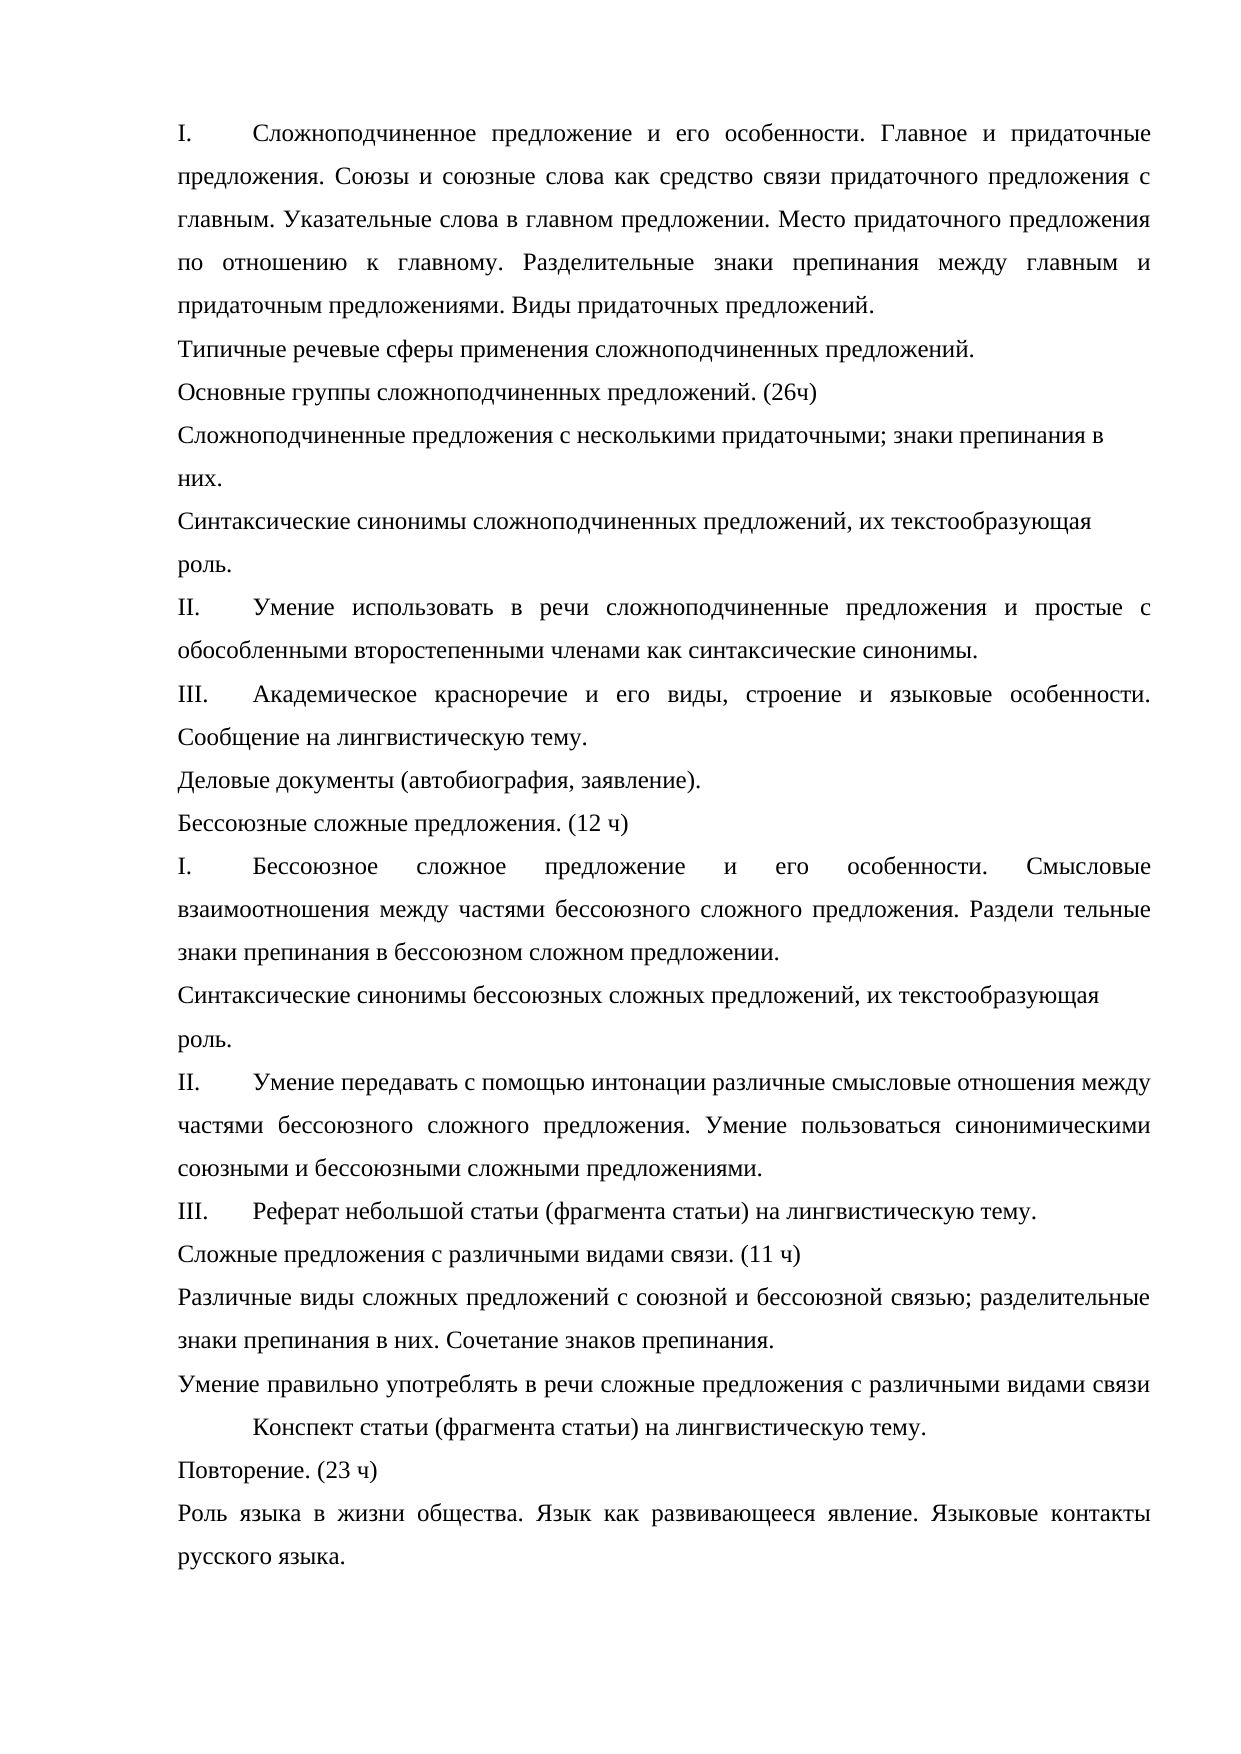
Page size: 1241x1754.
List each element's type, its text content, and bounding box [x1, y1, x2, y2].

text I. Сложноподчиненное предложение и его особенности. Главное и придаточные предложения. Союзы и союзные слова как средство связи придаточного предложения с главным. Указательные слова в главном предложении. Место придаточного предложения по отношению к главному. Разделительные знаки препинания между главным и придаточным предложениями. Виды придаточных предложений. [177, 118, 1152, 319]
text Основные группы сложноподчиненных предложений. (26ч) [177, 377, 1152, 406]
text Деловые документы (автобиография, заявление). [177, 765, 1152, 794]
text III. Реферат небольшой статьи (фрагмента статьи) на лингвистическую тему. [177, 1196, 1152, 1225]
text III. Академическое красноречие и его виды, строение и языковые особенности. Сообщение на лингвистическую тему. [177, 679, 1152, 751]
text Сложные предложения с различными видами связи. (11 ч) [177, 1239, 1152, 1268]
text Роль языка в жизни общества. Язык как развивающееся явление. Языковые контакты русского языка. [177, 1498, 1152, 1570]
text Различные виды сложных предложений с союзной и бессоюзной связью; разделительные знаки препинания в них. Сочетание знаков препинания. [177, 1282, 1152, 1354]
text II. Умение использовать в речи сложноподчиненные предложения и простые с обособленными второстепенными членами как синтаксические синонимы. [177, 592, 1152, 664]
text Сложноподчиненные предложения с несколькими придаточными; знаки препинания в [177, 420, 1152, 449]
text Бессоюзные сложные предложения. (12 ч) [177, 808, 1152, 837]
text Повторение. (23 ч) [177, 1455, 1152, 1484]
text I. Бессоюзное сложное предложение и его особенности. Смысловые взаимоотношения между частями бессоюзного сложного предложения. Раздели тельные знаки препинания в бессоюзном сложном предложении. [177, 851, 1152, 966]
text Умение правильно употреблять в речи сложные предложения с различными видами связи Конспект статьи (фрагмента статьи) на лингвистическую тему. [177, 1369, 1152, 1441]
text Типичные речевые сферы применения сложноподчиненных предложений. [177, 334, 1152, 362]
text II. Умение передавать с помощью интонации различные смысловые отношения между частями бессоюзного сложного предложения. Умение пользоваться синонимическими союзными и бессоюзными сложными предложениями. [177, 1067, 1152, 1182]
text роль. [177, 549, 1152, 578]
text Синтаксические синонимы сложноподчиненных предложений, их текстообразующая [177, 506, 1152, 535]
text роль. [177, 1024, 1152, 1052]
text Синтаксические синонимы бессоюзных сложных предложений, их текстообразующая [177, 981, 1152, 1009]
text них. [177, 463, 1152, 492]
